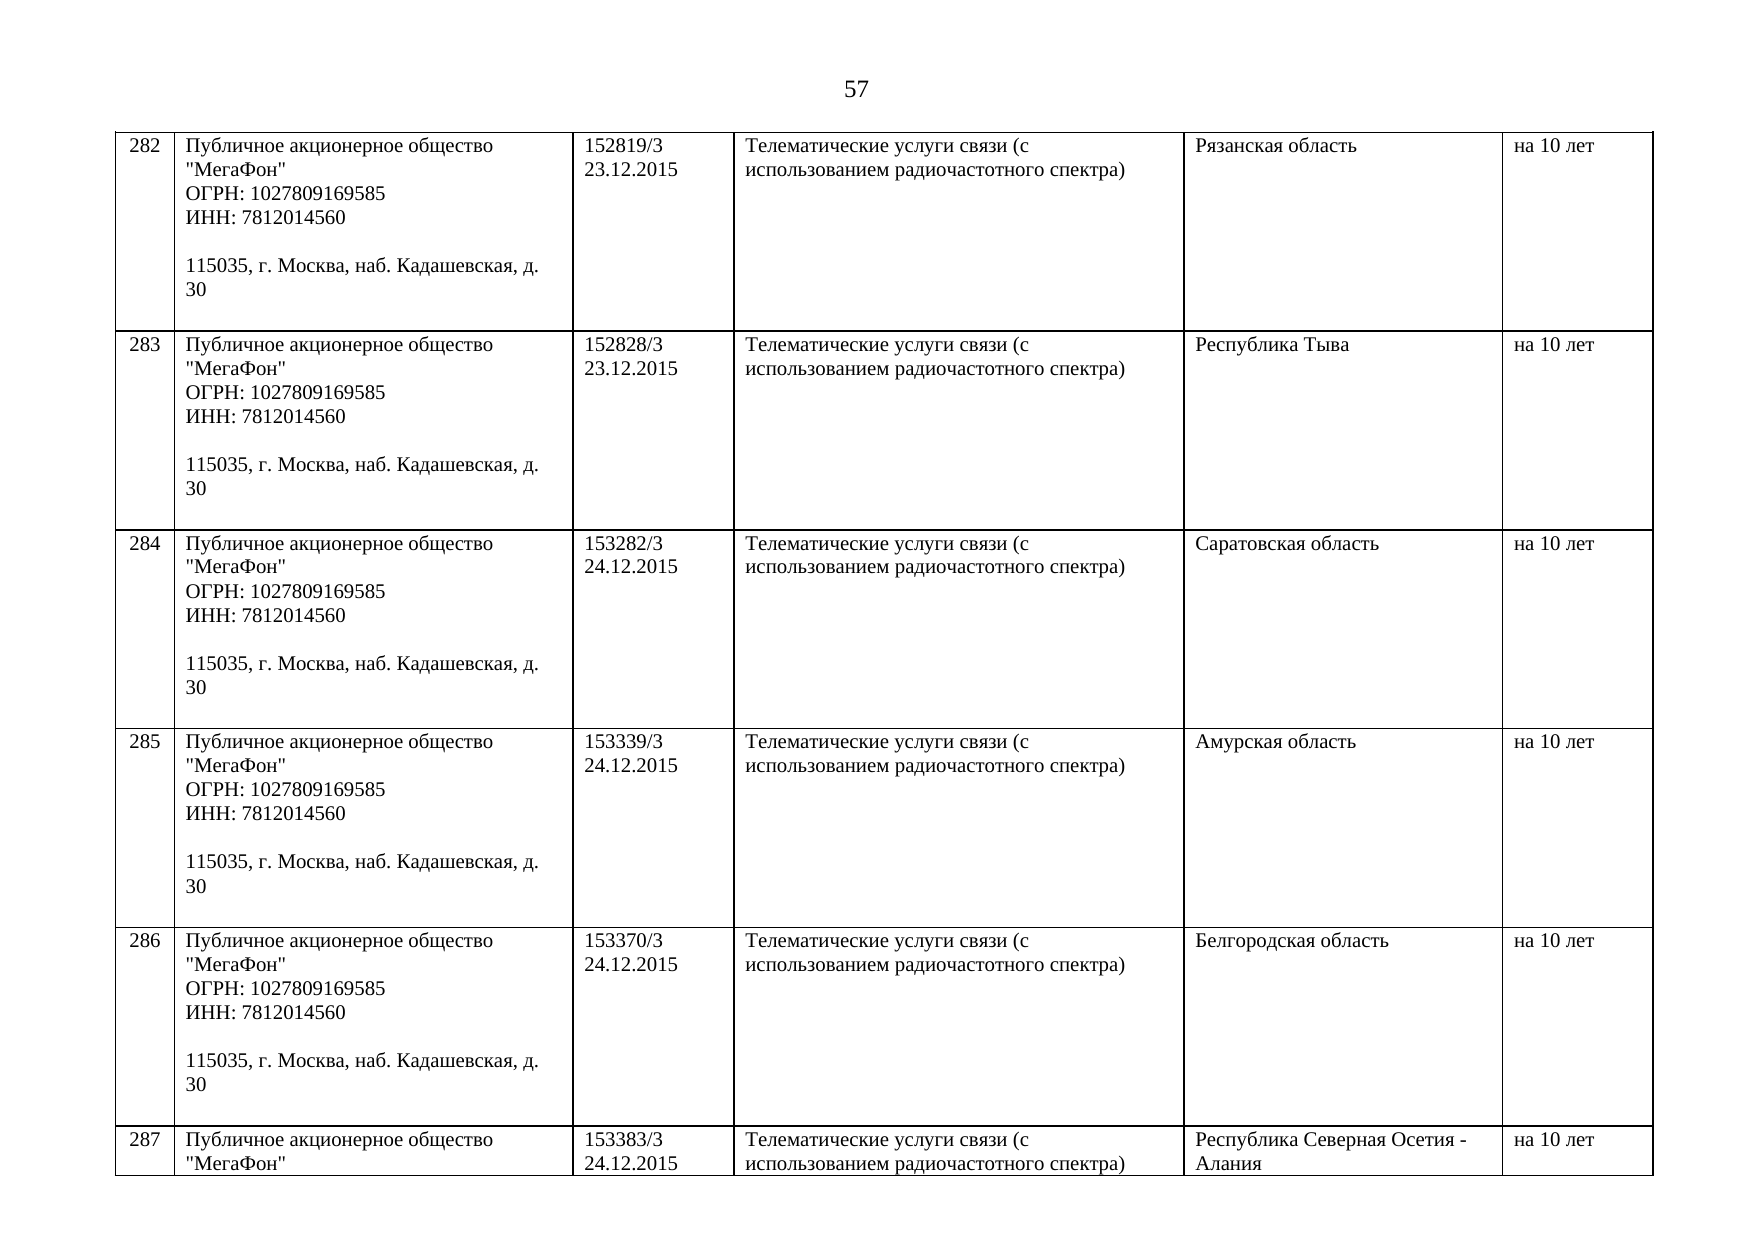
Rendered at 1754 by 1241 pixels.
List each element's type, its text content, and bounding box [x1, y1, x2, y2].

table_cell Публичное акционерное общество "МегаФон" ОГРН: 1027809169585 ИНН: 7812014560 115035, г. Москва, наб. Кадашевская, д. 30 [175, 928, 572, 1125]
table_cell Амурская область [1185, 729, 1502, 926]
table_cell Публичное акционерное общество "МегаФон" ОГРН: 1027809169585 ИНН: 7812014560 115035, г. Москва, наб. Кадашевская, д. 30 [175, 332, 572, 529]
table_cell Телематические услуги связи (с использованием радиочастотного спектра) [735, 332, 1183, 529]
table_cell Телематические услуги связи (с использованием радиочастотного спектра) [735, 928, 1183, 1125]
table_cell 286 [116, 928, 174, 1125]
table_cell 153370/3 24.12.2015 [574, 928, 733, 1125]
table_cell 153339/3 24.12.2015 [574, 729, 733, 926]
table_cell на 10 лет [1503, 531, 1652, 728]
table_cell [175, 133, 572, 330]
table_cell Телематические услуги связи (с использованием радиочастотного спектра) [735, 531, 1183, 728]
table_cell на 10 лет [1503, 133, 1652, 330]
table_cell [735, 1127, 1183, 1175]
table_cell 153383/3 24.12.2015 [574, 1127, 733, 1175]
table_cell на 10 лет [1503, 928, 1652, 1125]
table_cell на 10 лет [1503, 729, 1652, 926]
table_cell Рязанская область [1185, 133, 1502, 330]
table_cell 153282/3 24.12.2015 [574, 531, 733, 728]
table_cell Республика Тыва [1185, 332, 1502, 529]
table_cell 285 [116, 729, 174, 926]
table_cell Публичное акционерное общество "МегаФон" ОГРН: 1027809169585 ИНН: 7812014560 115035, г. Москва, наб. Кадашевская, д. 30 [175, 729, 572, 926]
table_cell на 10 лет [1503, 332, 1652, 529]
table_cell 284 [116, 531, 174, 728]
table_cell Саратовская область [1185, 531, 1502, 728]
table_cell 152819/3 23.12.2015 [574, 133, 733, 330]
table_cell 283 [116, 332, 174, 529]
table_cell Белгородская область [1185, 928, 1502, 1125]
table_cell 287 [116, 1127, 174, 1175]
table_cell Телематические услуги связи (с использованием радиочастотного спектра) [735, 729, 1183, 926]
table_cell Публичное акционерное общество "МегаФон" ОГРН: 1027809169585 ИНН: 7812014560 115035, г. Москва, наб. Кадашевская, д. 30 [175, 531, 572, 728]
table_cell на 10 лет [1503, 1127, 1652, 1175]
table_cell 282 [116, 133, 174, 330]
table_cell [1185, 1127, 1502, 1175]
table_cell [175, 1127, 572, 1175]
table_cell 152828/3 23.12.2015 [574, 332, 733, 529]
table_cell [735, 133, 1183, 330]
